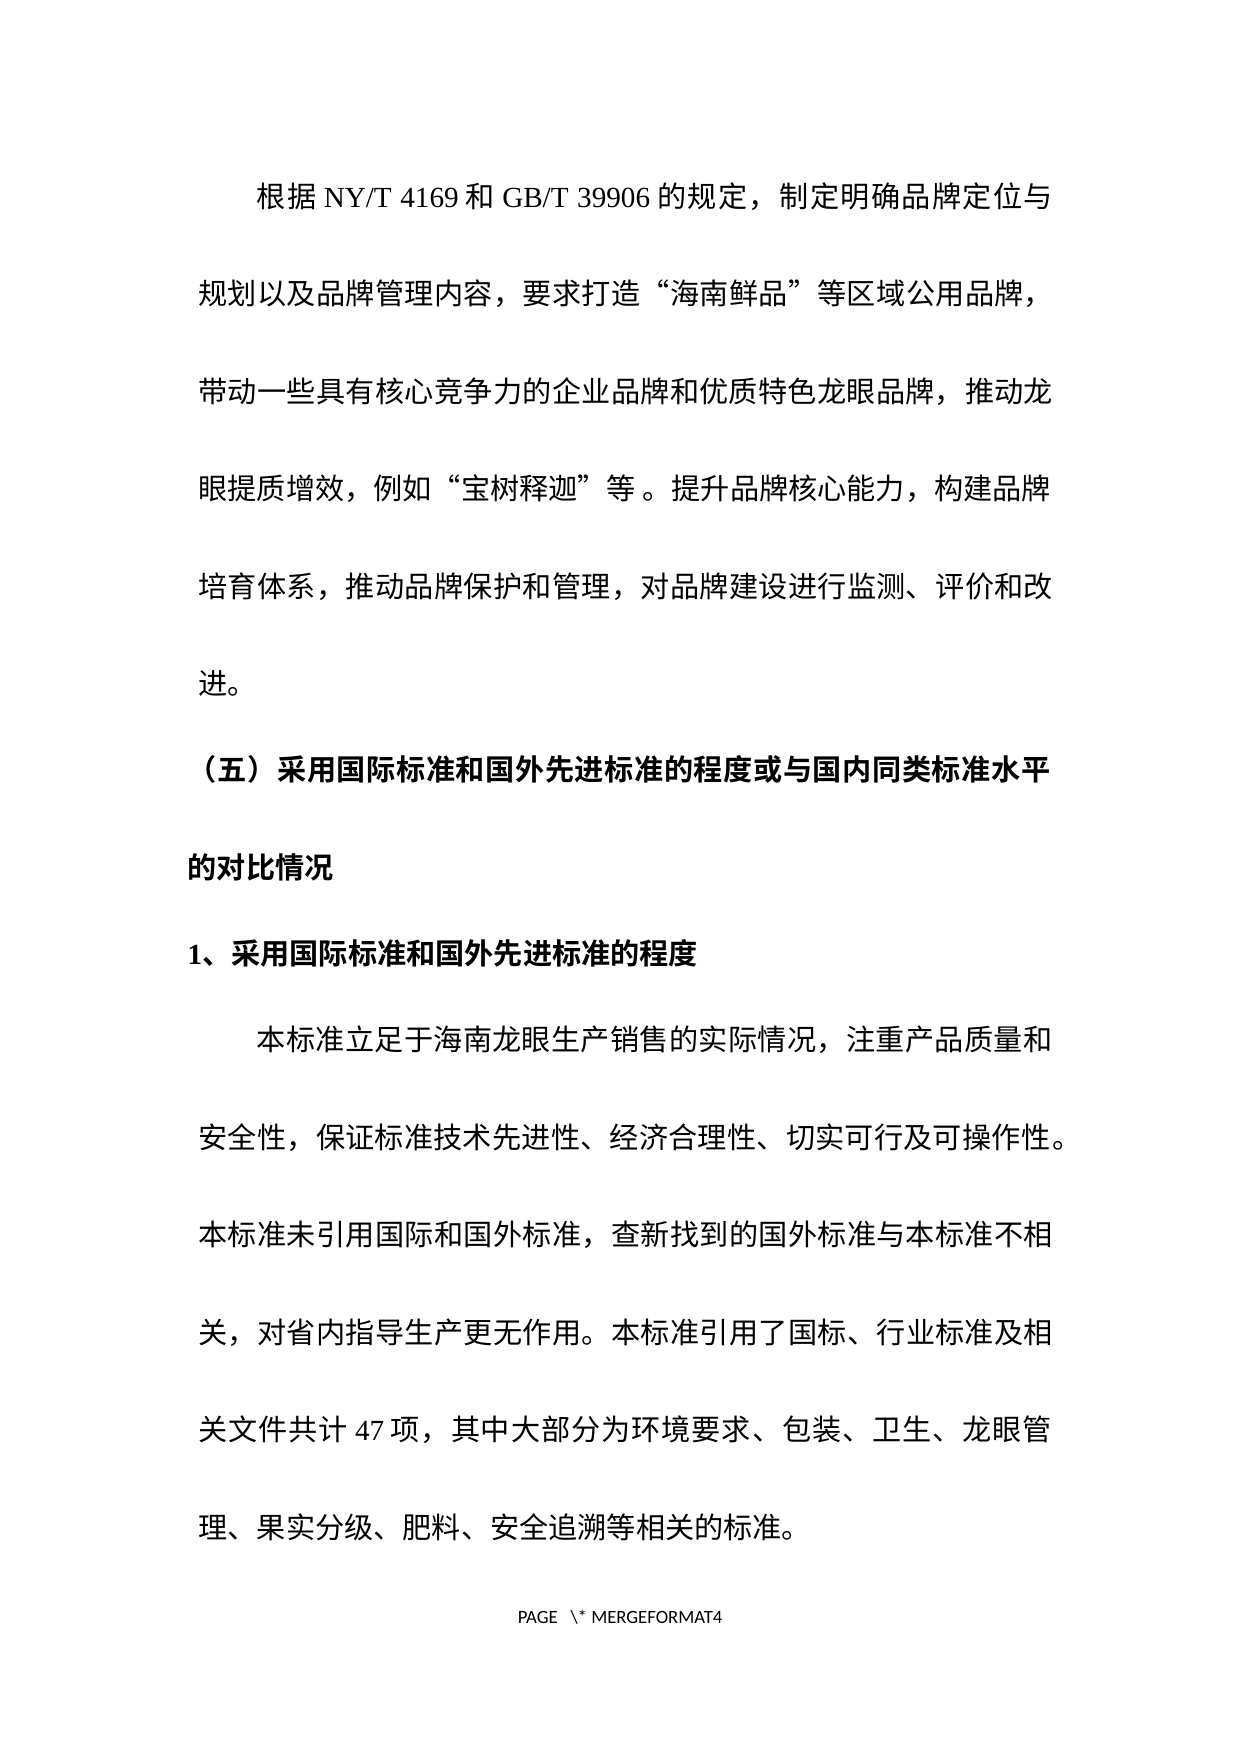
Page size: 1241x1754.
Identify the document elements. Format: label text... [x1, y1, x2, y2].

text 根据NY/T 4169和GB/T 39906的规定，制定明确品牌定位与规划以及品牌管理内容，要求打造“海南鲜品”等区域公用品牌，带动一些具有核心竞争力的企业品牌和优质特色龙眼品牌，推动龙眼提质增效，例如“宝树释迦”等 。提升品牌核心能力，构建品牌培育体系，推动品牌保护和管理，对品牌建设进行监测、评价和改进。 [198, 162, 1053, 714]
text 1、采用国际标准和国外先进标准的程度 [187, 919, 1053, 984]
text （五）采用国际标准和国外先进标准的程度或与国内同类标准水平的对比情况 [187, 736, 1053, 898]
text 本标准立足于海南龙眼生产销售的实际情况，注重产品质量和安全性，保证标准技术先进性、经济合理性、切实可行及可操作性。本标准未引用国际和国外标准，查新找到的国外标准与本标准不相关，对省内指导生产更无作用。本标准引用了国标、行业标准及相关文件共计47项，其中大部分为环境要求、包装、卫生、龙眼管理、果实分级、肥料、安全追溯等相关的标准。 [198, 1005, 1053, 1558]
